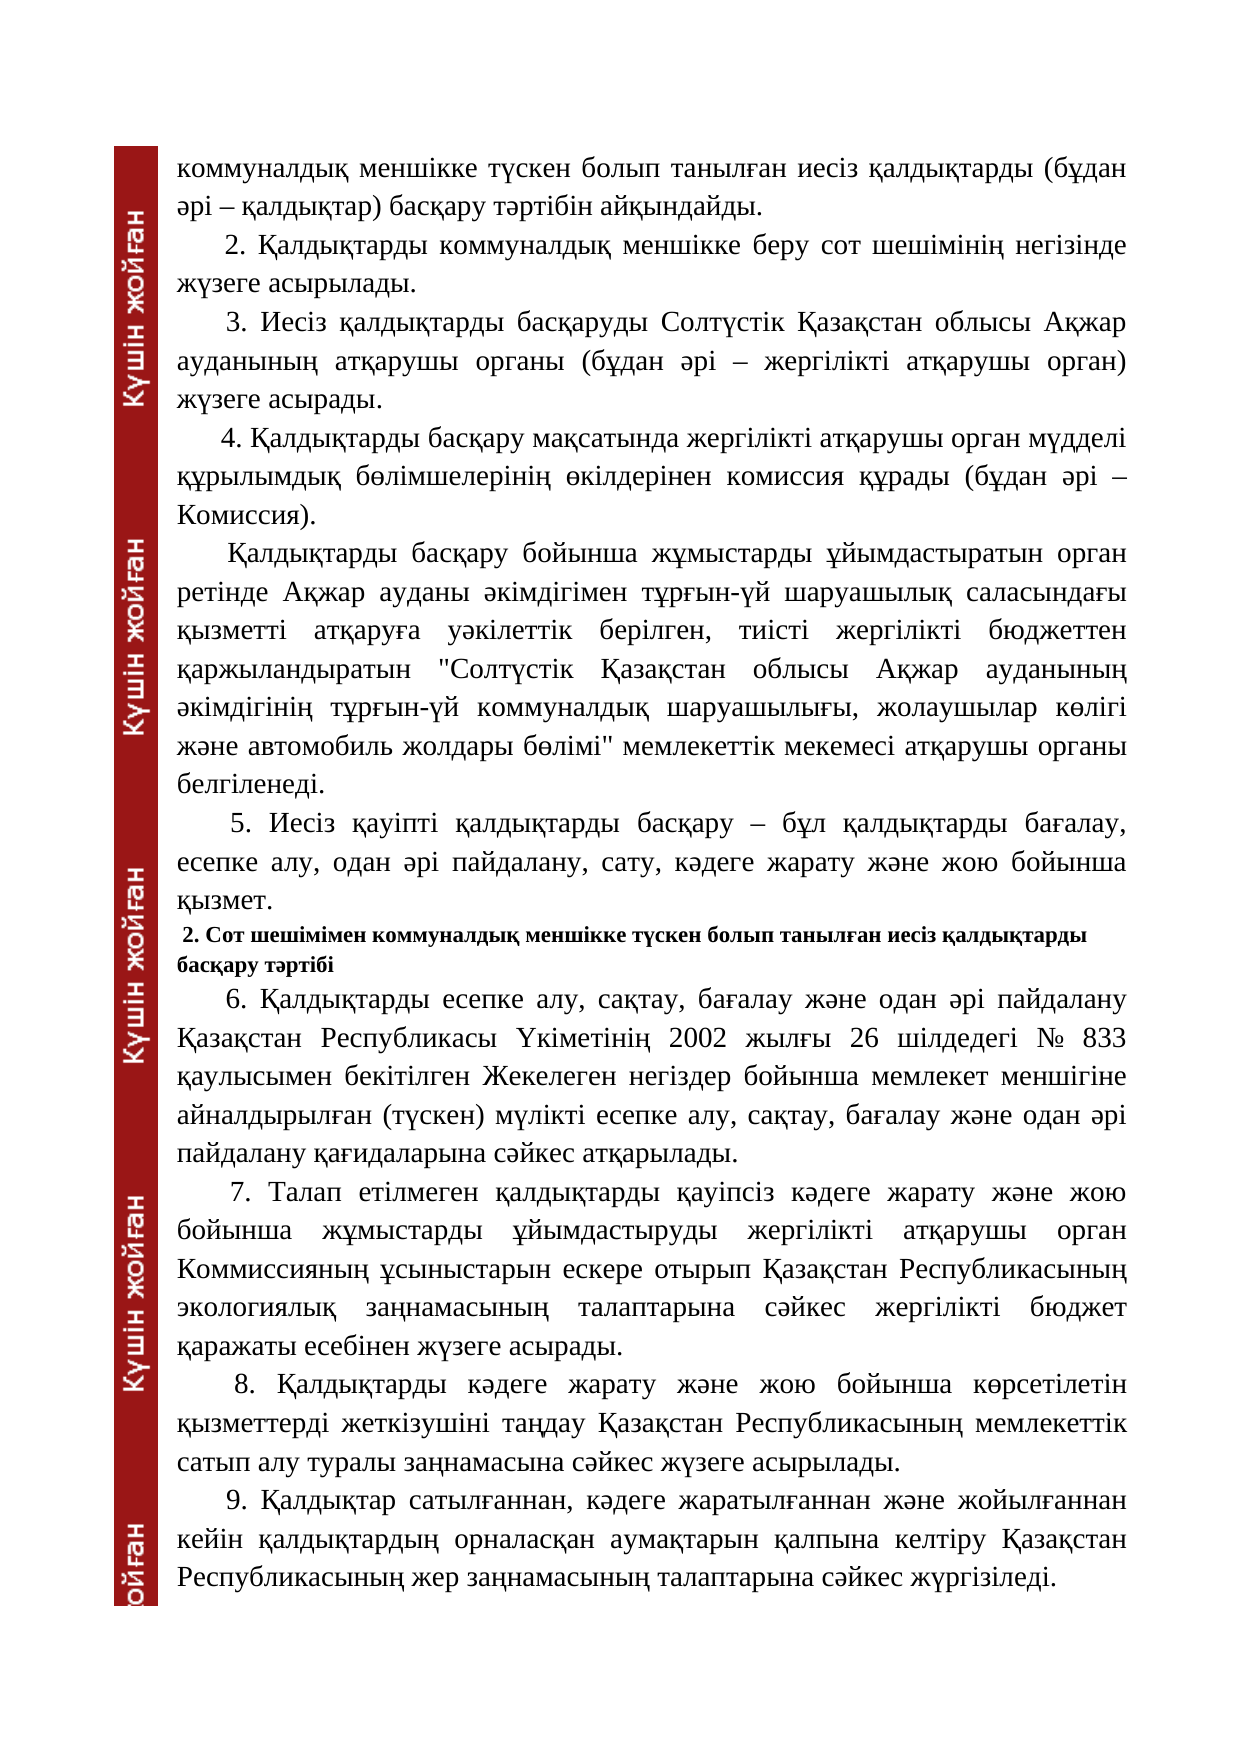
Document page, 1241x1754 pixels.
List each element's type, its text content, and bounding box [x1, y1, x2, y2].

text 3. Иесіз қалдықтарды басқаруды Солтүстік Қазақстан облысы Ақжар ауданының атқарушы органы (бұдан әрі – жергiлiктi атқарушы орган) жүзеге асырады. [112, 304, 1128, 415]
picture [114, 800, 158, 805]
text 2. Сот шешімімен коммуналдық меншікке түскен болып танылған иесіз қалдықтарды басқару тәртібі [112, 921, 1128, 977]
text 6. Қалдықтарды есепке алу, сақтау, бағалау және одан әрi пайдалану Қазақстан Республикасы Үкіметінің 2002 жылғы 26 шілдедегі № 833 қаулысымен бекітілген Жекелеген негiздер бойынша мемлекет меншiгiне айналдырылған (түскен) мүлiктi есепке алу, сақтау, бағалау және одан әрi пайдалану қағидаларына сәйкес атқарылады. [112, 981, 1128, 1169]
text 2. Қалдықтарды коммуналдық меншікке беру сот шешімінің негізінде жүзеге асырылады. [112, 227, 1128, 299]
text Қалдықтарды басқару бойынша жұмыстарды ұйымдастыратын орган ретінде Ақжар ауданы әкімдігімен тұрғын-үй шаруашылық саласындағы қызметті атқаруға уәкілеттік берілген, тиісті жергілікті бюджеттен қаржыландыратын "Солтүстік Қазақстан облысы Ақжар ауданының әкімдігінің тұрғын-үй коммуналдық шаруашылығы, жолаушылар көлігі және автомобиль жолдары бөлімі" мемлекеттік мекемесі атқарушы органы белгіленеді. [112, 535, 1128, 800]
text 5. Иесіз қауіпті қалдықтарды басқару – бұл қалдықтарды бағалау, есепке алу, одан әрі пайдалану, сату, кәдеге жарату және жою бойынша қызмет. [112, 805, 1128, 916]
picture [114, 146, 158, 150]
picture [114, 977, 158, 981]
text 9. Қалдықтар сатылғаннан, кәдеге жаратылғаннан және жойылғаннан кейін қалдықтардың орналасқан аумақтарын қалпына келтіру Қазақстан Республикасының жер заңнамасының талаптарына сәйкес жүргізіледі. [112, 1482, 1128, 1593]
text 4. Қалдықтарды басқару мақсатында жергiлiктi атқарушы орган мүдделі құрылымдық бөлімшелерінің өкілдерінен комиссия құрады (бұдан әрі – Комиссия). [112, 420, 1128, 530]
picture [114, 530, 158, 535]
picture [114, 222, 158, 227]
picture [114, 299, 158, 304]
picture [114, 1477, 158, 1482]
picture [114, 1593, 158, 1606]
picture [114, 916, 158, 921]
text 7. Талап етілмеген қалдықтарды қауіпсіз кәдеге жарату және жою бойынша жұмыстарды ұйымдастыруды жергілікті атқарушы орган Коммиссияның ұсыныстарын ескере отырып Қазақстан Республикасының экологиялық заңнамасының талаптарына сәйкес жергілікті бюджет қаражаты есебінен жүзеге асырады. [112, 1174, 1128, 1362]
text 8. Қалдықтарды кәдеге жарату және жою бойынша көрсетілетін қызметтерді жеткізушіні таңдау Қазақстан Республикасының мемлекеттік сатып алу туралы заңнамасына сәйкес жүзеге асырылады. [112, 1367, 1128, 1477]
picture [114, 415, 158, 420]
picture [114, 1169, 158, 1174]
picture [114, 1362, 158, 1367]
